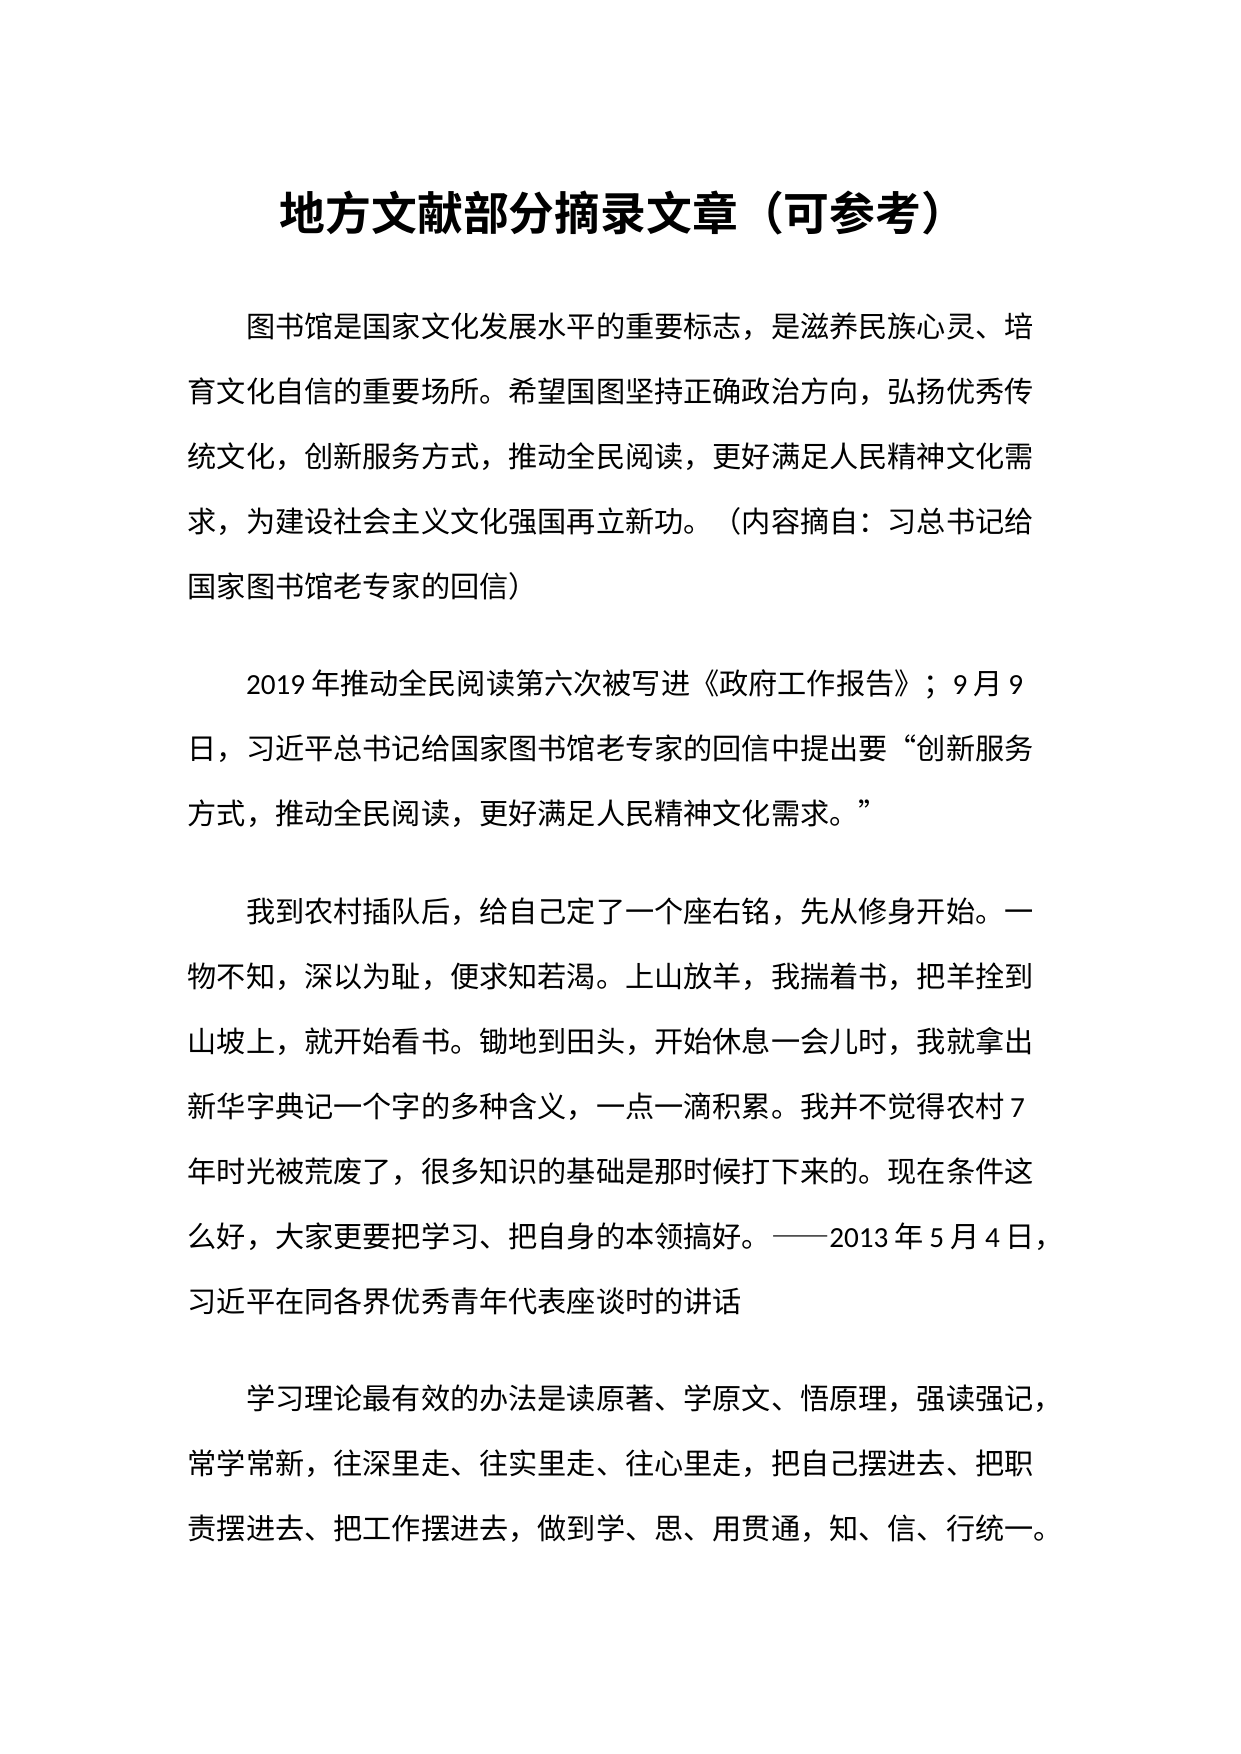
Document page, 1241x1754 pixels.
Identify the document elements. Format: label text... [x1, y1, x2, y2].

text 我到农村插队后，给自己定了一个座右铭，先从修身开始。一物不知，深以为耻，便求知若渴。上山放羊，我揣着书，把羊拴到山坡上，就开始看书。锄地到田头，开始休息一会儿时，我就拿出新华字典记一个字的多种含义，一点一滴积累。我并不觉得农村7年时光被荒废了，很多知识的基础是那时候打下来的。现在条件这么好，大家更要把学习、把自身的本领搞好。——2013年5月4日，习近平在同各界优秀青年代表座谈时的讲话 [187, 877, 1053, 1332]
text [187, 1364, 1053, 1559]
text 2019年推动全民阅读第六次被写进《政府工作报告》；9月9日，习近平总书记给国家图书馆老专家的回信中提出要“创新服务方式，推动全民阅读，更好满足人民精神文化需求。” [187, 649, 1053, 844]
text 地方文献部分摘录文章（可参考） [187, 162, 1053, 259]
text 图书馆是国家文化发展水平的重要标志，是滋养民族心灵、培育文化自信的重要场所。希望国图坚持正确政治方向，弘扬优秀传统文化，创新服务方式，推动全民阅读，更好满足人民精神文化需求，为建设社会主义文化强国再立新功。（内容摘自：习总书记给国家图书馆老专家的回信） [187, 292, 1053, 617]
